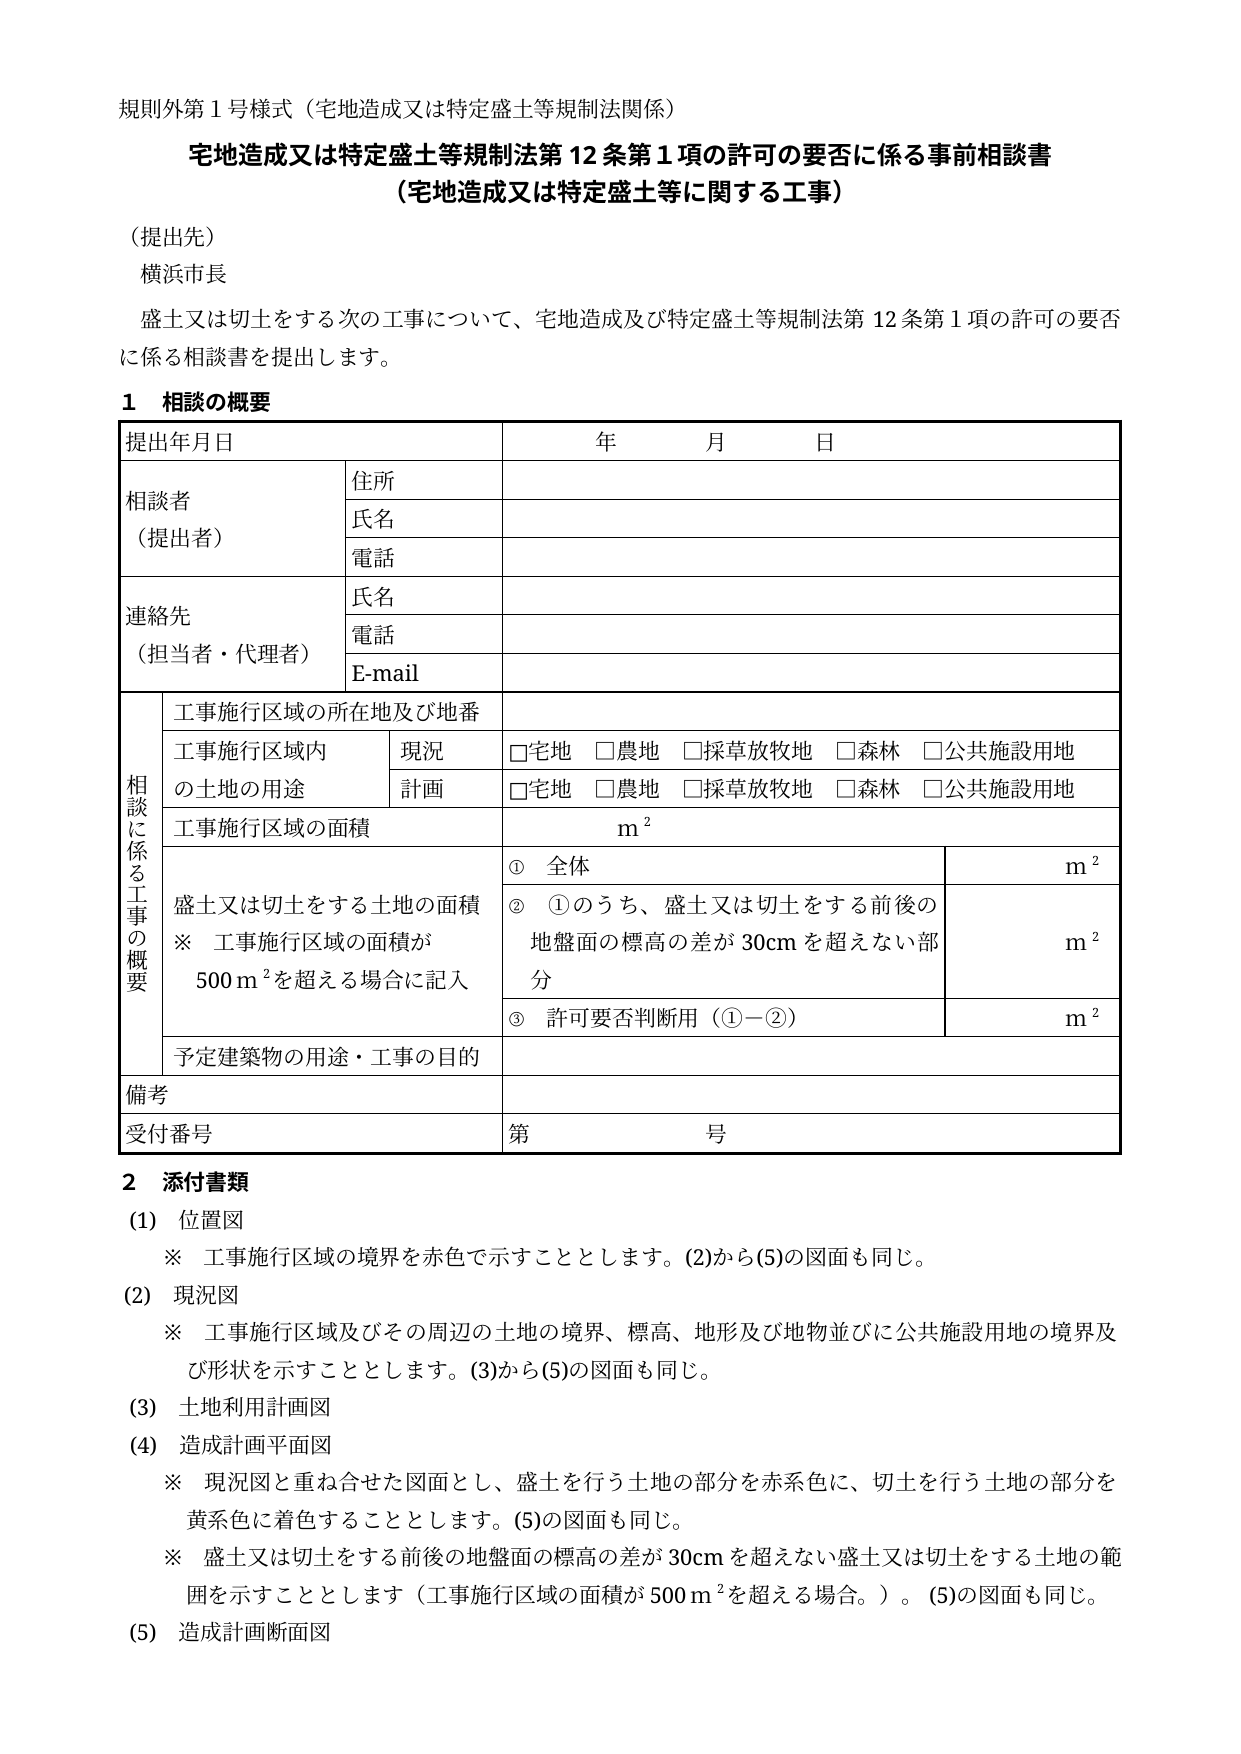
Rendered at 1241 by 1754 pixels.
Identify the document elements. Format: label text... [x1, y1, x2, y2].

table_cell 工事施行区域内 の土地の用途 [163, 731, 389, 807]
table_cell 工事施行区域の面積 [163, 808, 502, 846]
table_cell □宅地 □農地 □採草放牧地 □森林 □公共施設用地 [503, 731, 1119, 768]
table_cell ｍ2 [946, 999, 1119, 1036]
text （宅地造成又は特定盛土等に関する工事） [118, 172, 1122, 209]
table_cell 盛土又は切土をする土地の面積 ※ 工事施行区域の面積が 500ｍ2を超える場合に記入 [163, 847, 502, 1036]
text （提出先） [118, 217, 1122, 254]
table_cell ｍ2 [946, 847, 1119, 884]
table_cell 連絡先 （担当者・代理者） [121, 577, 345, 691]
text 宅地造成又は特定盛土等規制法第12条第１項の許可の要否に係る事前相談書 [118, 134, 1122, 172]
table_cell 相談に係る工事の概要 [121, 693, 162, 1075]
table_header 提出年月日 [121, 423, 502, 460]
table_cell ② ①のうち、盛土又は切土をする前後の地盤面の標高の差が30cmを超えない部分 [503, 885, 944, 998]
text 盛土又は切土をする次の工事について、宅地造成及び特定盛土等規制法第12条第１項の許可の要否に係る相談書を提出します。 [118, 299, 1122, 374]
table_cell 電話 [346, 615, 502, 653]
table_header 年 月 日 [503, 423, 1119, 460]
table_cell 予定建築物の用途・工事の目的 [163, 1037, 502, 1075]
table_cell ① 全体 [503, 847, 944, 884]
text 規則外第１号様式（宅地造成又は特定盛土等規制法関係） [118, 89, 1122, 127]
table_cell 電話 [346, 538, 502, 576]
table_cell [503, 654, 1119, 691]
table_cell ｍ2 [946, 885, 1119, 998]
table_cell [503, 615, 1119, 653]
table_cell [503, 538, 1119, 576]
table_cell 計画 [390, 770, 502, 807]
table_cell ｍ2 [503, 808, 1119, 846]
text (2) 現況図 [118, 1275, 1122, 1312]
text (5) 造成計画断面図 [118, 1612, 1122, 1650]
table_cell 氏名 [346, 500, 502, 537]
text (4) 造成計画平面図 [129, 1425, 1122, 1462]
text (1) 位置図 [118, 1200, 1122, 1237]
table_cell E-mail [346, 654, 502, 691]
text (3) 土地利用計画図 [118, 1387, 1122, 1425]
table_cell [503, 1037, 1119, 1075]
text ※ 盛土又は切土をする前後の地盤面の標高の差が30cmを超えない盛土又は切土をする土地の範囲を示すこととします（工事施行区域の面積が500ｍ2を超える場合。）。 (5)の図面も同じ。 [164, 1537, 1122, 1612]
table_cell 住所 [346, 461, 502, 499]
text ※ 工事施行区域の境界を赤色で示すこととします。(2)から(5)の図面も同じ。 [164, 1237, 1122, 1275]
table_cell □宅地 □農地 □採草放牧地 □森林 □公共施設用地 [503, 770, 1119, 807]
table_cell [503, 461, 1119, 499]
table_cell 相談者 （提出者） [121, 461, 345, 576]
table_cell [503, 577, 1119, 614]
table_cell 受付番号 [121, 1114, 502, 1152]
table_cell 第 号 [503, 1114, 1119, 1152]
table_cell [503, 1076, 1119, 1113]
table_cell 備考 [121, 1076, 502, 1113]
table_cell 工事施行区域の所在地及び地番 [163, 693, 502, 730]
table_cell [503, 693, 1119, 730]
table_cell 氏名 [346, 577, 502, 614]
text １ 相談の概要 [118, 382, 1122, 419]
table_cell [503, 500, 1119, 537]
table_cell ③ 許可要否判断用（①－②） [503, 999, 944, 1036]
text ※ 工事施行区域及びその周辺の土地の境界、標高、地形及び地物並びに公共施設用地の境界及び形状を示すこととします。(3)から(5)の図面も同じ。 [164, 1312, 1122, 1387]
text ※ 現況図と重ね合せた図面とし、盛土を行う土地の部分を赤系色に、切土を行う土地の部分を黄系色に着色することとします。(5)の図面も同じ。 [164, 1462, 1122, 1537]
text 横浜市長 [118, 254, 1122, 292]
table_cell 現況 [390, 731, 502, 768]
text ２ 添付書類 [118, 1162, 1122, 1200]
